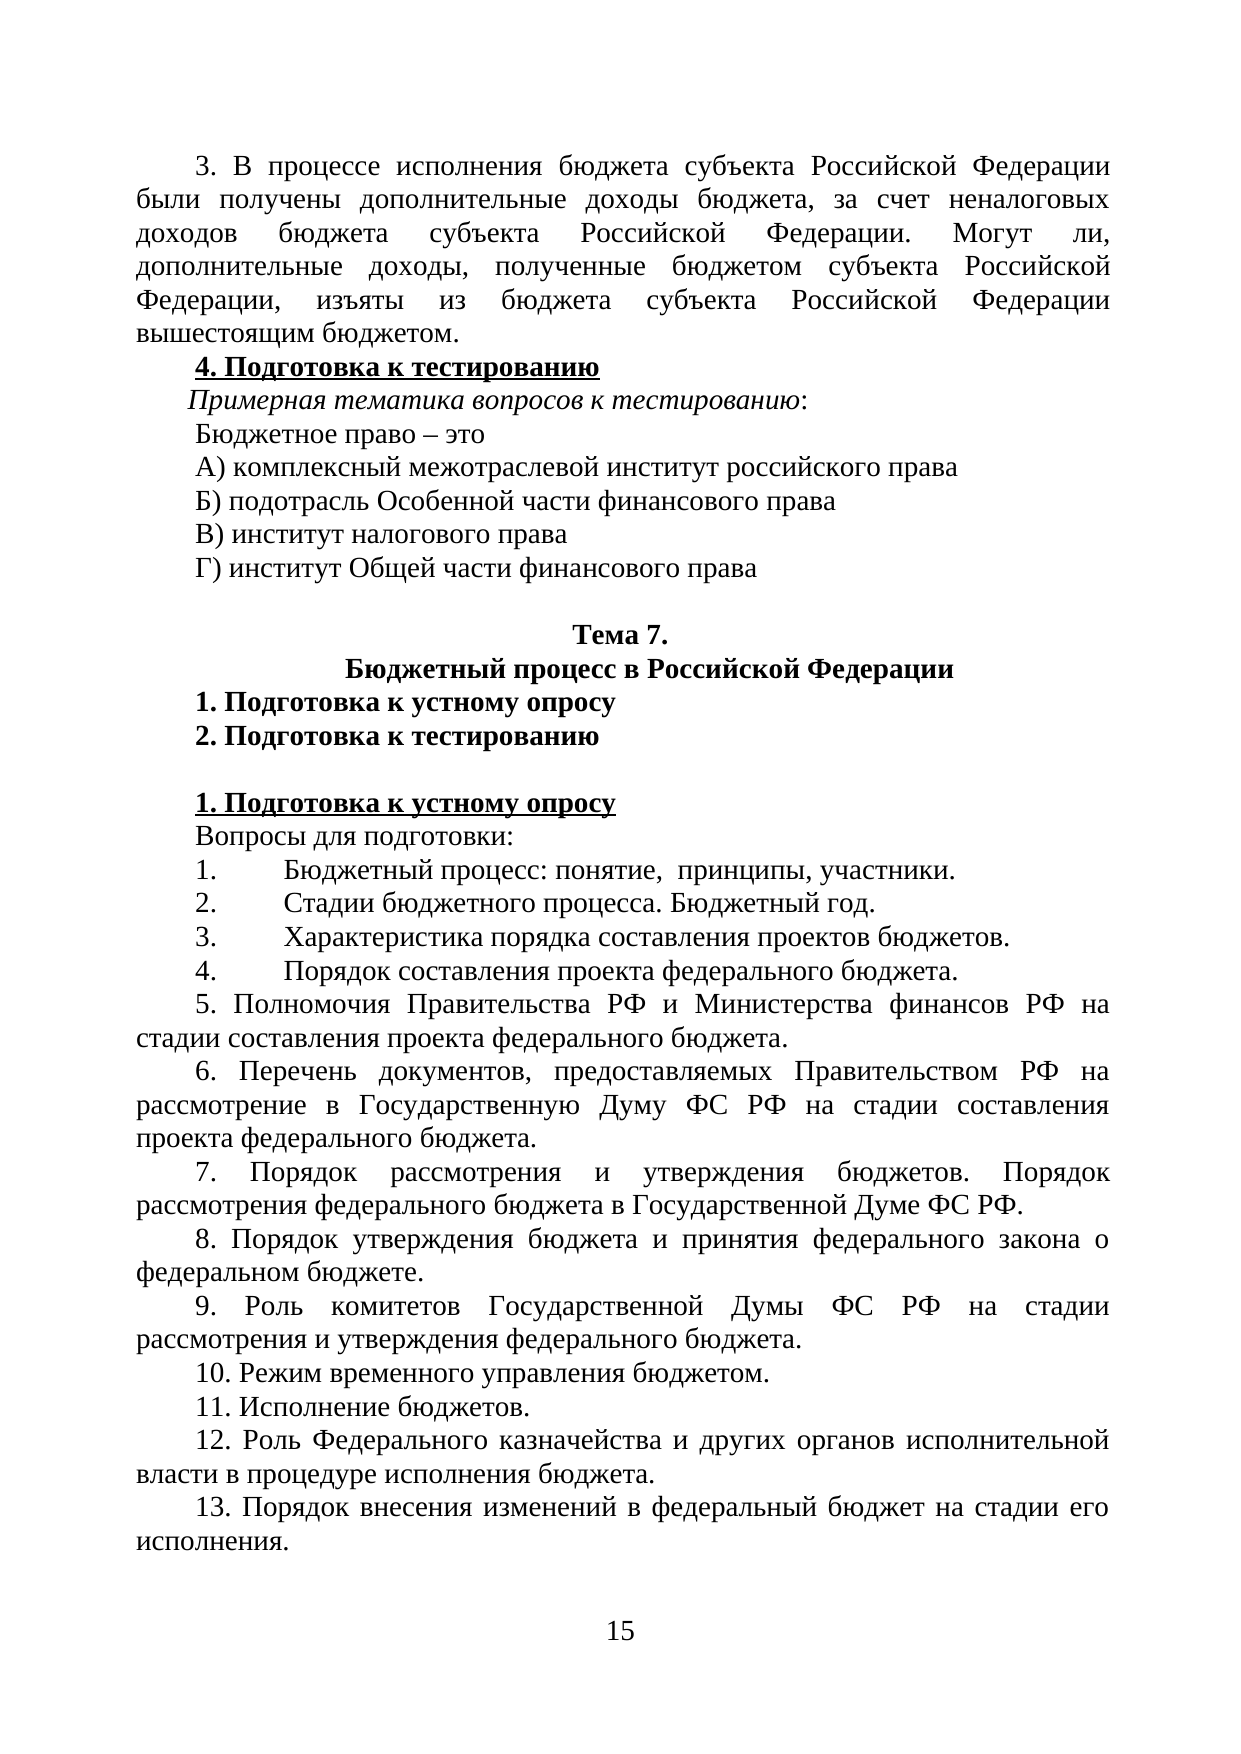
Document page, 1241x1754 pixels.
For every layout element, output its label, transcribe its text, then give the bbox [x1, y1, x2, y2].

text Вопросы для подготовки: [136, 818, 1104, 852]
text 1. Подготовка к устному опросу [136, 785, 1104, 818]
text 4. Подготовка к тестированию [136, 349, 1104, 382]
text 7. Порядок рассмотрения и утверждения бюджетов. Порядок рассмотрения федерального бюджета в Государственной Думе ФС РФ. [136, 1154, 1110, 1221]
text Примерная тематика вопросов к тестированию: [136, 382, 1104, 416]
text Б) подотрасль Особенной части финансового права [136, 483, 1104, 517]
list Порядок составления проекта федерального бюджета. [136, 953, 1110, 986]
text Бюджетное право – это [136, 416, 1104, 449]
text 2. Подготовка к тестированию [136, 718, 1104, 751]
text Бюджетный процесс в Российской Федерации [136, 651, 1104, 684]
text Г) институт Общей части финансового права [136, 550, 1104, 584]
text 10. Режим временного управления бюджетом. [136, 1355, 1110, 1389]
text 5. Полномочия Правительства РФ и Министерства финансов РФ на стадии составления проекта федерального бюджета. [136, 986, 1110, 1053]
text В) институт налогового права [136, 517, 1104, 550]
text 8. Порядок утверждения бюджета и принятия федерального закона о федеральном бюджете. [136, 1221, 1110, 1288]
list Характеристика порядка составления проектов бюджетов. [136, 919, 1110, 953]
text 13. Порядок внесения изменений в федеральный бюджет на стадии его исполнения. [136, 1489, 1110, 1556]
text 12. Роль Федерального казначейства и других органов исполнительной власти в процедуре исполнения бюджета. [136, 1422, 1110, 1489]
text 3. В процессе исполнения бюджета субъекта Российской Федерации были получены дополнительные доходы бюджета, за счет неналоговых доходов бюджета субъекта Российской Федерации. Могут ли, дополнительные доходы, полученные бюджетом субъекта Российской Федерации, изъяты из бюджета субъекта Российской Федерации вышестоящим бюджетом. [136, 148, 1110, 349]
text 6. Перечень документов, предоставляемых Правительством РФ на рассмотрение в Государственную Думу ФС РФ на стадии составления проекта федерального бюджета. [136, 1053, 1110, 1154]
list Бюджетный процесс: понятие, принципы, участники. [136, 852, 1110, 886]
text Тема 7. [136, 617, 1104, 651]
text 1. Подготовка к устному опросу [136, 684, 1104, 718]
text 9. Роль комитетов Государственной Думы ФС РФ на стадии рассмотрения и утверждения федерального бюджета. [136, 1288, 1110, 1355]
text 11. Исполнение бюджетов. [136, 1389, 1110, 1422]
text А) комплексный межотраслевой институт российского права [136, 449, 1104, 483]
list Стадии бюджетного процесса. Бюджетный год. [136, 886, 1110, 919]
